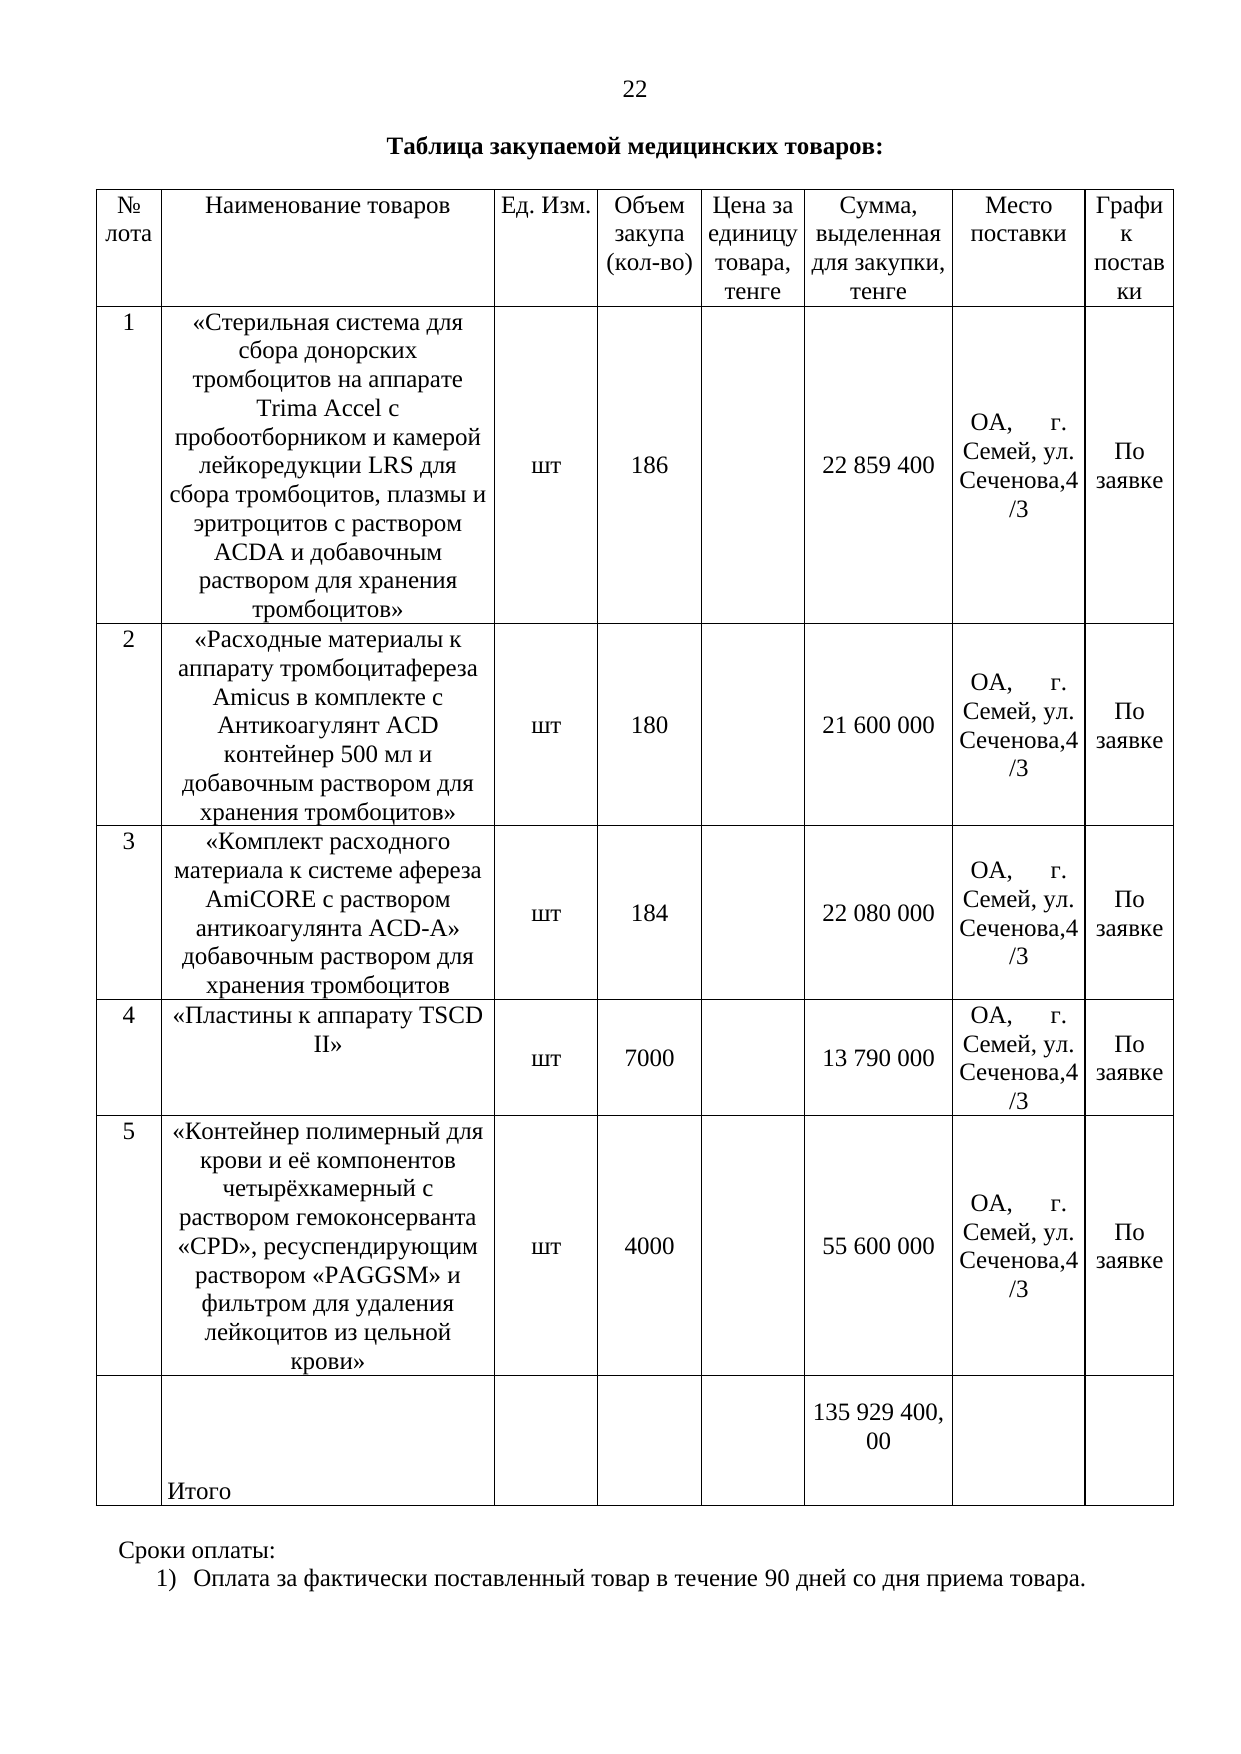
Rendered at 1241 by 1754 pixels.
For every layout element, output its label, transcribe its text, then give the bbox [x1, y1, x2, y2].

table_cell Итого [162, 1376, 494, 1505]
text Сроки оплаты: [118, 1535, 1152, 1563]
table_cell 186 [598, 307, 701, 623]
table_header Место поставки [953, 190, 1084, 306]
table_cell 4000 [598, 1116, 701, 1375]
table_header Наименование товаров [162, 190, 494, 306]
table_cell 180 [598, 624, 701, 825]
table_cell шт [495, 624, 597, 825]
table_header Цена за единицу товара, тенге [702, 190, 804, 306]
table_cell ОА, г. Семей, ул. Сеченова,4/3 [953, 1000, 1084, 1115]
table_cell По заявке [1086, 1000, 1173, 1115]
table_cell 55 600 000 [805, 1116, 952, 1375]
table_cell ОА, г. Семей, ул. Сеченова,4/3 [953, 1116, 1084, 1375]
table_cell [495, 1376, 597, 1505]
text Таблица закупаемой медицинских товаров: [118, 131, 1152, 160]
table_cell 7000 [598, 1000, 701, 1115]
table_cell [702, 1000, 804, 1115]
table_cell шт [495, 307, 597, 623]
table_cell [953, 1376, 1084, 1505]
table_cell [598, 1376, 701, 1505]
table_cell 184 [598, 826, 701, 999]
table_cell [702, 1376, 804, 1505]
table_cell шт [495, 1116, 597, 1375]
table_cell 5 [97, 1116, 161, 1375]
table_cell По заявке [1086, 307, 1173, 623]
table_cell ОА, г. Семей, ул. Сеченова,4/3 [953, 307, 1084, 623]
table_cell 3 [97, 826, 161, 999]
table_cell ОА, г. Семей, ул. Сеченова,4/3 [953, 826, 1084, 999]
table_cell 4 [97, 1000, 161, 1115]
table_header График поставки [1086, 190, 1173, 306]
table_cell шт [495, 1000, 597, 1115]
table_cell «Пластины к аппарату TSCD II» [162, 1000, 494, 1115]
list Оплата за фактически поставленный товар в течение 90 дней со дня приема товара. [156, 1563, 1152, 1592]
table_cell По заявке [1086, 624, 1173, 825]
table_cell 135 929 400,00 [805, 1376, 952, 1505]
table_cell шт [495, 826, 597, 999]
table_cell По заявке [1086, 826, 1173, 999]
table_cell «Комплект расходного материала к системе афереза AmiCORE с раствором антикоагулянта ACD-A» добавочным раствором для хранения тромбоцитов [162, 826, 494, 999]
table_cell [97, 1376, 161, 1505]
table_cell 2 [97, 624, 161, 825]
table_cell 21 600 000 [805, 624, 952, 825]
table_cell 22 080 000 [805, 826, 952, 999]
table_cell 13 790 000 [805, 1000, 952, 1115]
table_cell «Контейнер полимерный для крови и её компонентов четырёхкамерный с раствором гемоконсерванта «CPD», ресуспендирующим раствором «PAGGSM» и фильтром для удаления лейкоцитов из цельной крови» [162, 1116, 494, 1375]
table_cell [702, 624, 804, 825]
table_header Сумма, выделенная для закупки, тенге [805, 190, 952, 306]
table_cell «Расходные материалы к аппарату тромбоцитафереза Amicus в комплекте с Антикоагулянт ACD контейнер 500 мл и добавочным раствором для хранения тромбоцитов» [162, 624, 494, 825]
table_header № лота [97, 190, 161, 306]
table_cell [702, 307, 804, 623]
table_cell [1086, 1376, 1173, 1505]
table_cell «Стерильная система для сбора донорских тромбоцитов на аппарате Trima Accel с пробоотборником и камерой лейкоредукции LRS для сбора тромбоцитов, плазмы и эритроцитов с раствором ACDA и добавочным раствором для хранения тромбоцитов» [162, 307, 494, 623]
table_header Объем закупа (кол-во) [598, 190, 701, 306]
table_cell [702, 1116, 804, 1375]
table_cell [702, 826, 804, 999]
table_cell 1 [97, 307, 161, 623]
table_header Ед. Изм. [495, 190, 597, 306]
table_cell По заявке [1086, 1116, 1173, 1375]
table_cell ОА, г. Семей, ул. Сеченова,4/3 [953, 624, 1084, 825]
table_cell 22 859 400 [805, 307, 952, 623]
